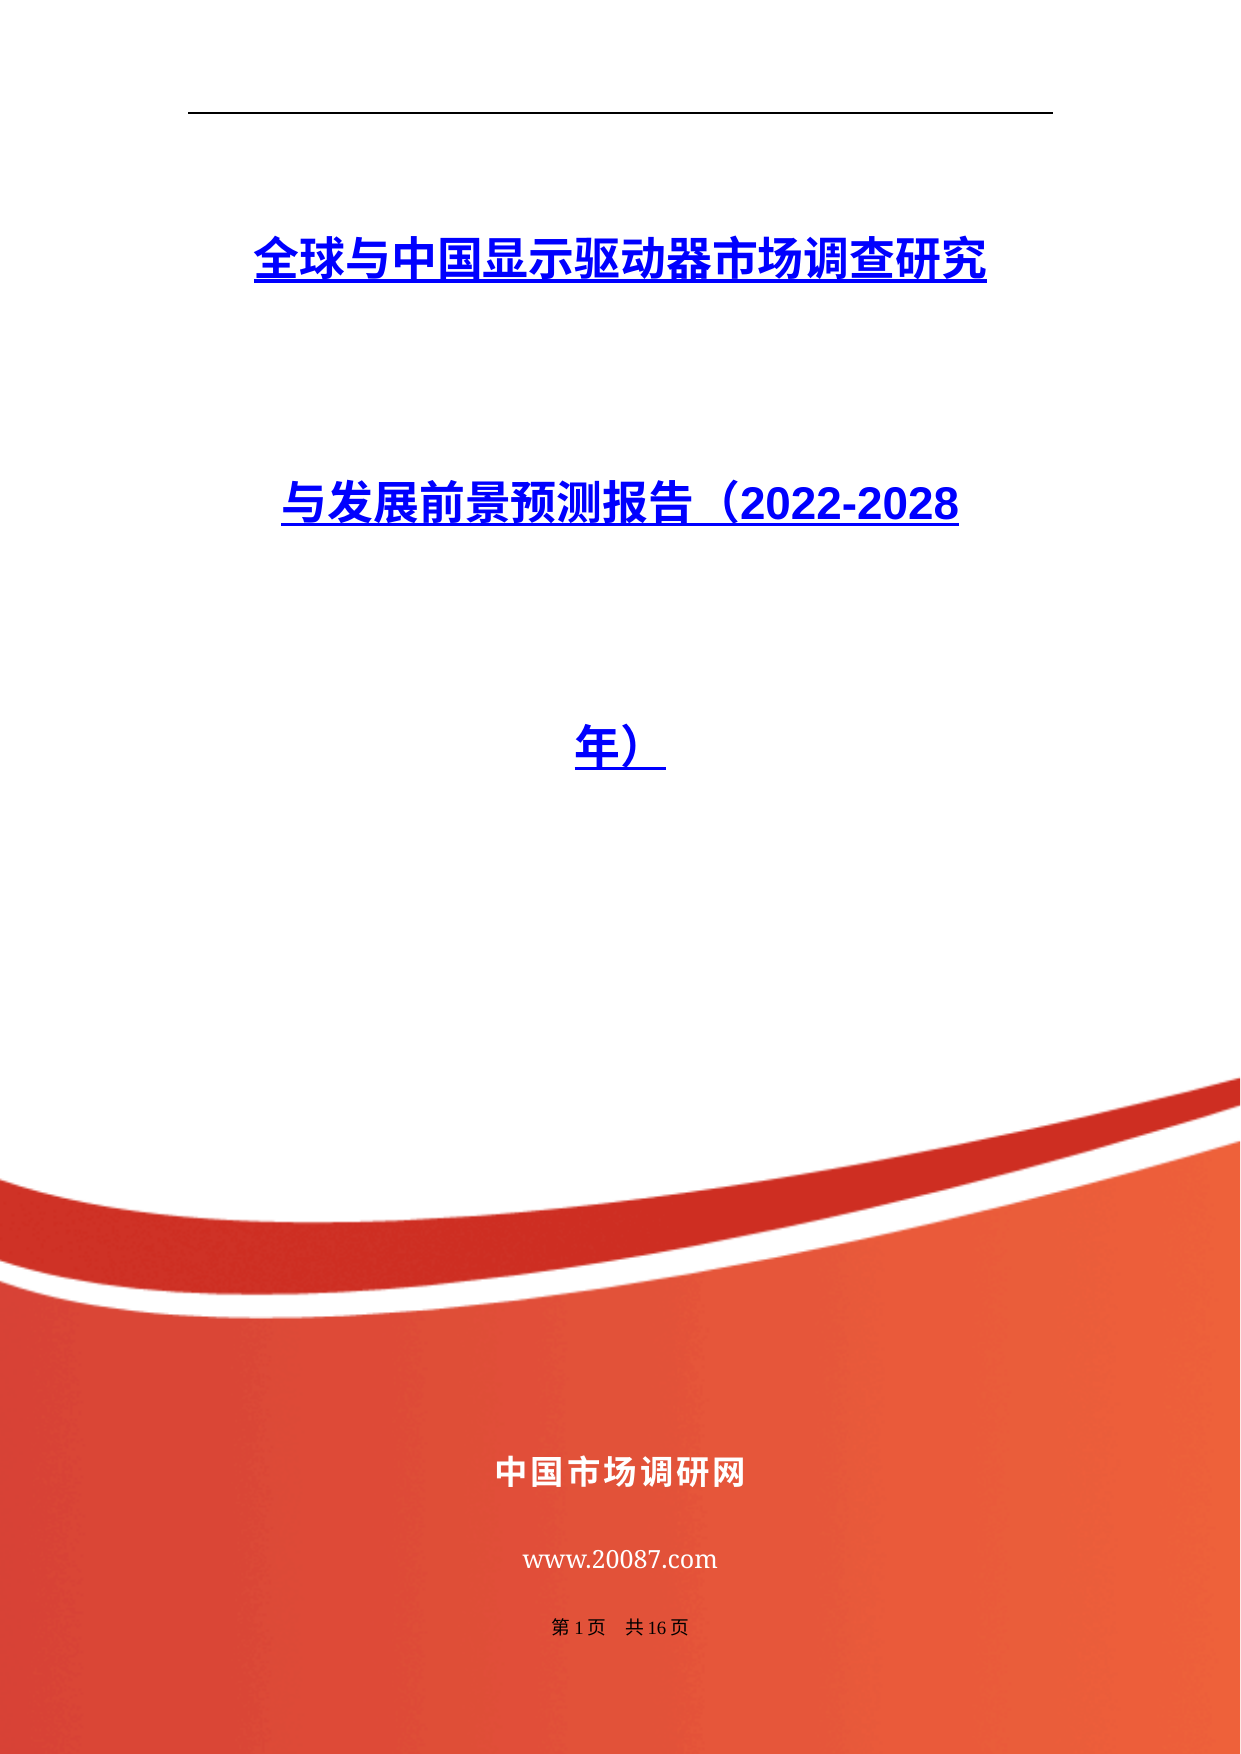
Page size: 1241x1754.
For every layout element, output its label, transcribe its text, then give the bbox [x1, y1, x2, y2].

text www.20087.com [187, 1526, 1053, 1591]
picture [0, 1006, 1241, 1754]
table_header 全球与中国显示驱动器市场调查研究与发展前景预测报告（2022-2028年） [188, 207, 1053, 871]
subtitle 中国市场调研网 [187, 1437, 1053, 1502]
